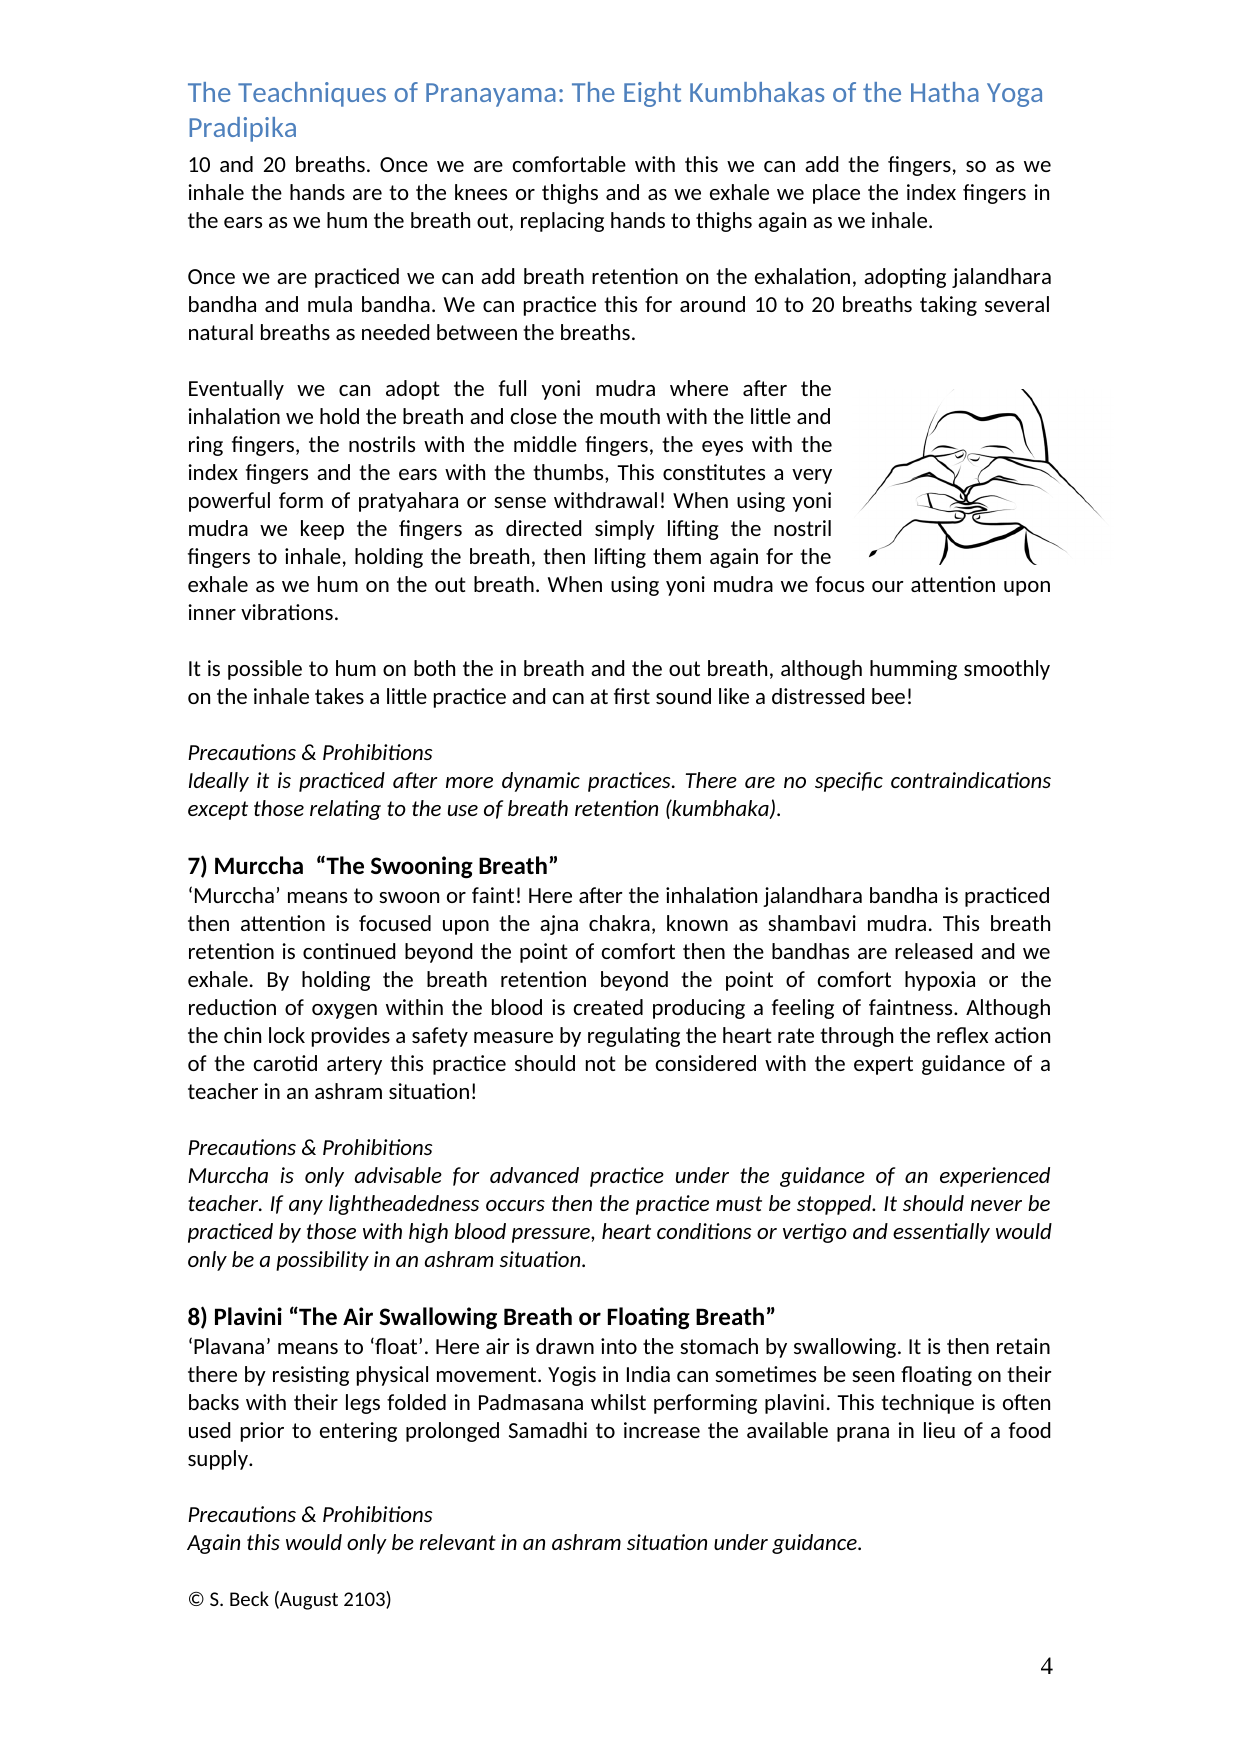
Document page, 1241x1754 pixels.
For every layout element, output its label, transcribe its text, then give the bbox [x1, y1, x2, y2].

picture [851, 389, 1115, 564]
text Again this would only be relevant in an ashram situation under guidance. [187, 1528, 1053, 1556]
text Eventually we can adopt the full yoni mudra where after the inhalation we hold the breath and close the mouth with the little and ring fingers, the nostrils with the middle fingers, the eyes with the index fingers and the ears with the thumbs, This constitutes a very powerful form of pratyahara or sense withdrawal! When using yoni mudra we keep the fingers as directed simply lifting the nostril fingers to inhale, holding the breath, then lifting them again for the exhale as we hum on the out breath. When using yoni mudra we focus our attention upon inner vibrations. [187, 374, 1053, 626]
text 7) Murccha “The Swooning Breath” [187, 851, 1053, 881]
text Murccha is only advisable for advanced practice under the guidance of an experienced teacher. If any lightheadedness occurs then the practice must be stopped. It should never be practiced by those with high blood pressure, heart conditions or vertigo and essentially would only be a possibility in an ashram situation. [187, 1161, 1053, 1273]
text © S. Beck (August 2103) [187, 1587, 1053, 1612]
text ‘Murccha’ means to swoon or faint! Here after the inhalation jalandhara bandha is practiced then attention is focused upon the ajna chakra, known as shambavi mudra. This breath retention is continued beyond the point of comfort then the bandhas are released and we exhale. By holding the breath retention beyond the point of comfort hypoxia or the reduction of oxygen within the blood is created producing a feeling of faintness. Although the chin lock provides a safety measure by regulating the heart rate through the reflex action of the carotid artery this practice should not be considered with the expert guidance of a teacher in an ashram situation! [187, 881, 1053, 1105]
text ‘Plavana’ means to ‘float’. Here air is drawn into the stomach by swallowing. It is then retain there by resisting physical movement. Yogis in India can sometimes be seen floating on their backs with their legs folded in Padmasana whilst performing plavini. This technique is often used prior to entering prolonged Samadhi to increase the available prana in lieu of a food supply. [187, 1332, 1053, 1472]
subtitle Precautions & Prohibitions [187, 738, 1053, 766]
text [187, 150, 1053, 234]
text It is possible to hum on both the in breath and the out breath, although humming smoothly on the inhale takes a little practice and can at first sound like a distressed bee! [187, 654, 1053, 710]
text Once we are practiced we can add breath retention on the exhalation, adopting jalandhara bandha and mula bandha. We can practice this for around 10 to 20 breaths taking several natural breaths as needed between the breaths. [187, 262, 1053, 346]
subtitle Precautions & Prohibitions [187, 1133, 1053, 1161]
text 8) Plavini “The Air Swallowing Breath or Floating Breath” [187, 1301, 1053, 1332]
subtitle Precautions & Prohibitions [187, 1500, 1053, 1528]
text Ideally it is practiced after more dynamic practices. There are no specific contraindications except those relating to the use of breath retention (kumbhaka). [187, 766, 1053, 822]
